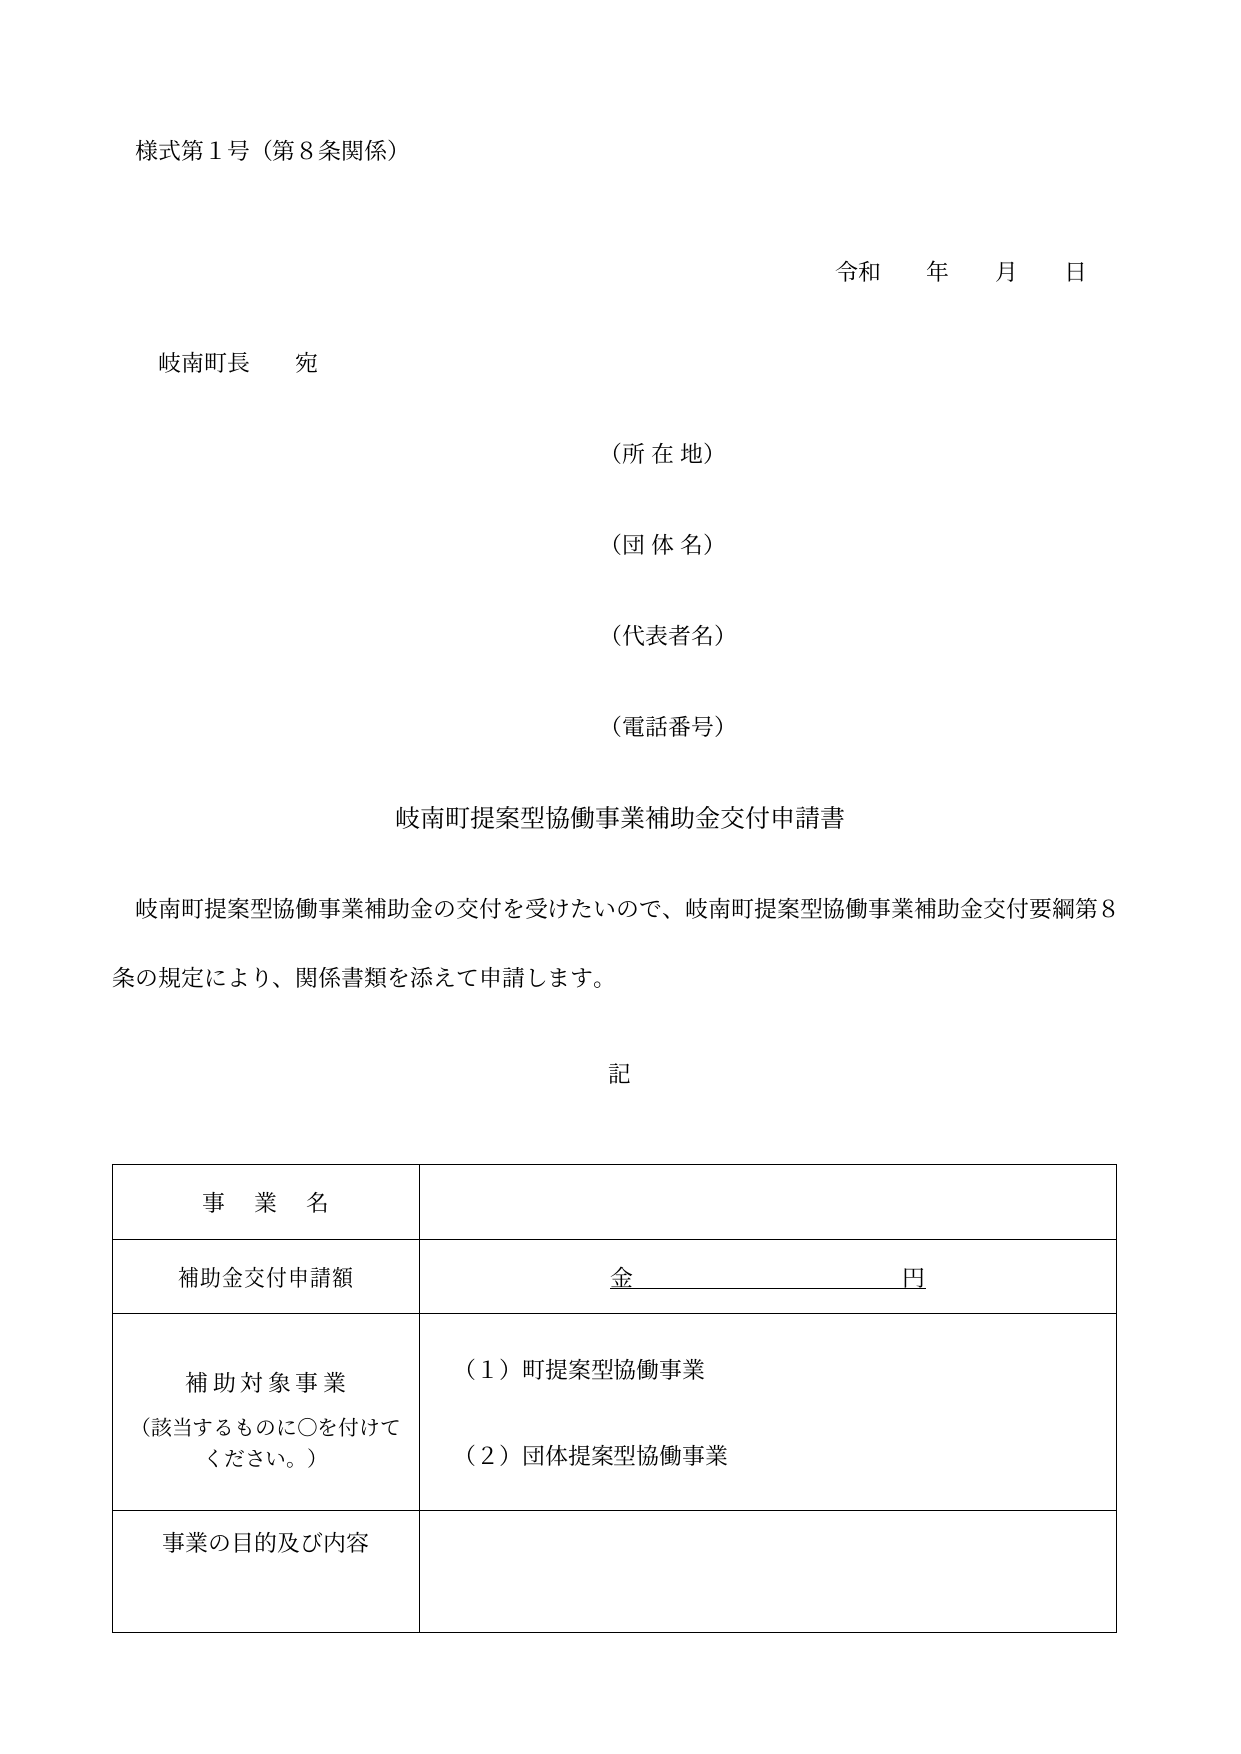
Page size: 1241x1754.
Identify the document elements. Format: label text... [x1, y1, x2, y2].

table_cell 金 円 [420, 1240, 1116, 1312]
table_header [420, 1165, 1116, 1239]
text 令和 年 月 日 [112, 240, 1087, 301]
table_cell 補助対象事業 （該当するものに○を付けてください。） [113, 1314, 419, 1510]
table_cell [420, 1511, 1116, 1632]
text 岐南町提案型協働事業補助金の交付を受けたいので、岐南町提案型協働事業補助金交付要綱第８条の規定により、関係書類を添えて申請します。 [112, 877, 1128, 1007]
table_header 事業名 [113, 1165, 419, 1239]
text 岐南町長 宛 [112, 331, 1128, 392]
table_cell 事業の目的及び内容 [113, 1511, 419, 1632]
text （団 体 名） [112, 513, 1128, 574]
text （代表者名） [112, 604, 1128, 665]
text （電話番号） [112, 695, 1128, 756]
table_cell 補助金交付申請額 [113, 1240, 419, 1312]
text 様式第１号（第８条関係） [112, 119, 1128, 180]
text 岐南町提案型協働事業補助金交付申請書 [112, 786, 1128, 847]
table_cell （１）町提案型協働事業 （２）団体提案型協働事業 [420, 1314, 1116, 1510]
text （所 在 地） [112, 422, 1128, 483]
text 記 [112, 1042, 1128, 1103]
